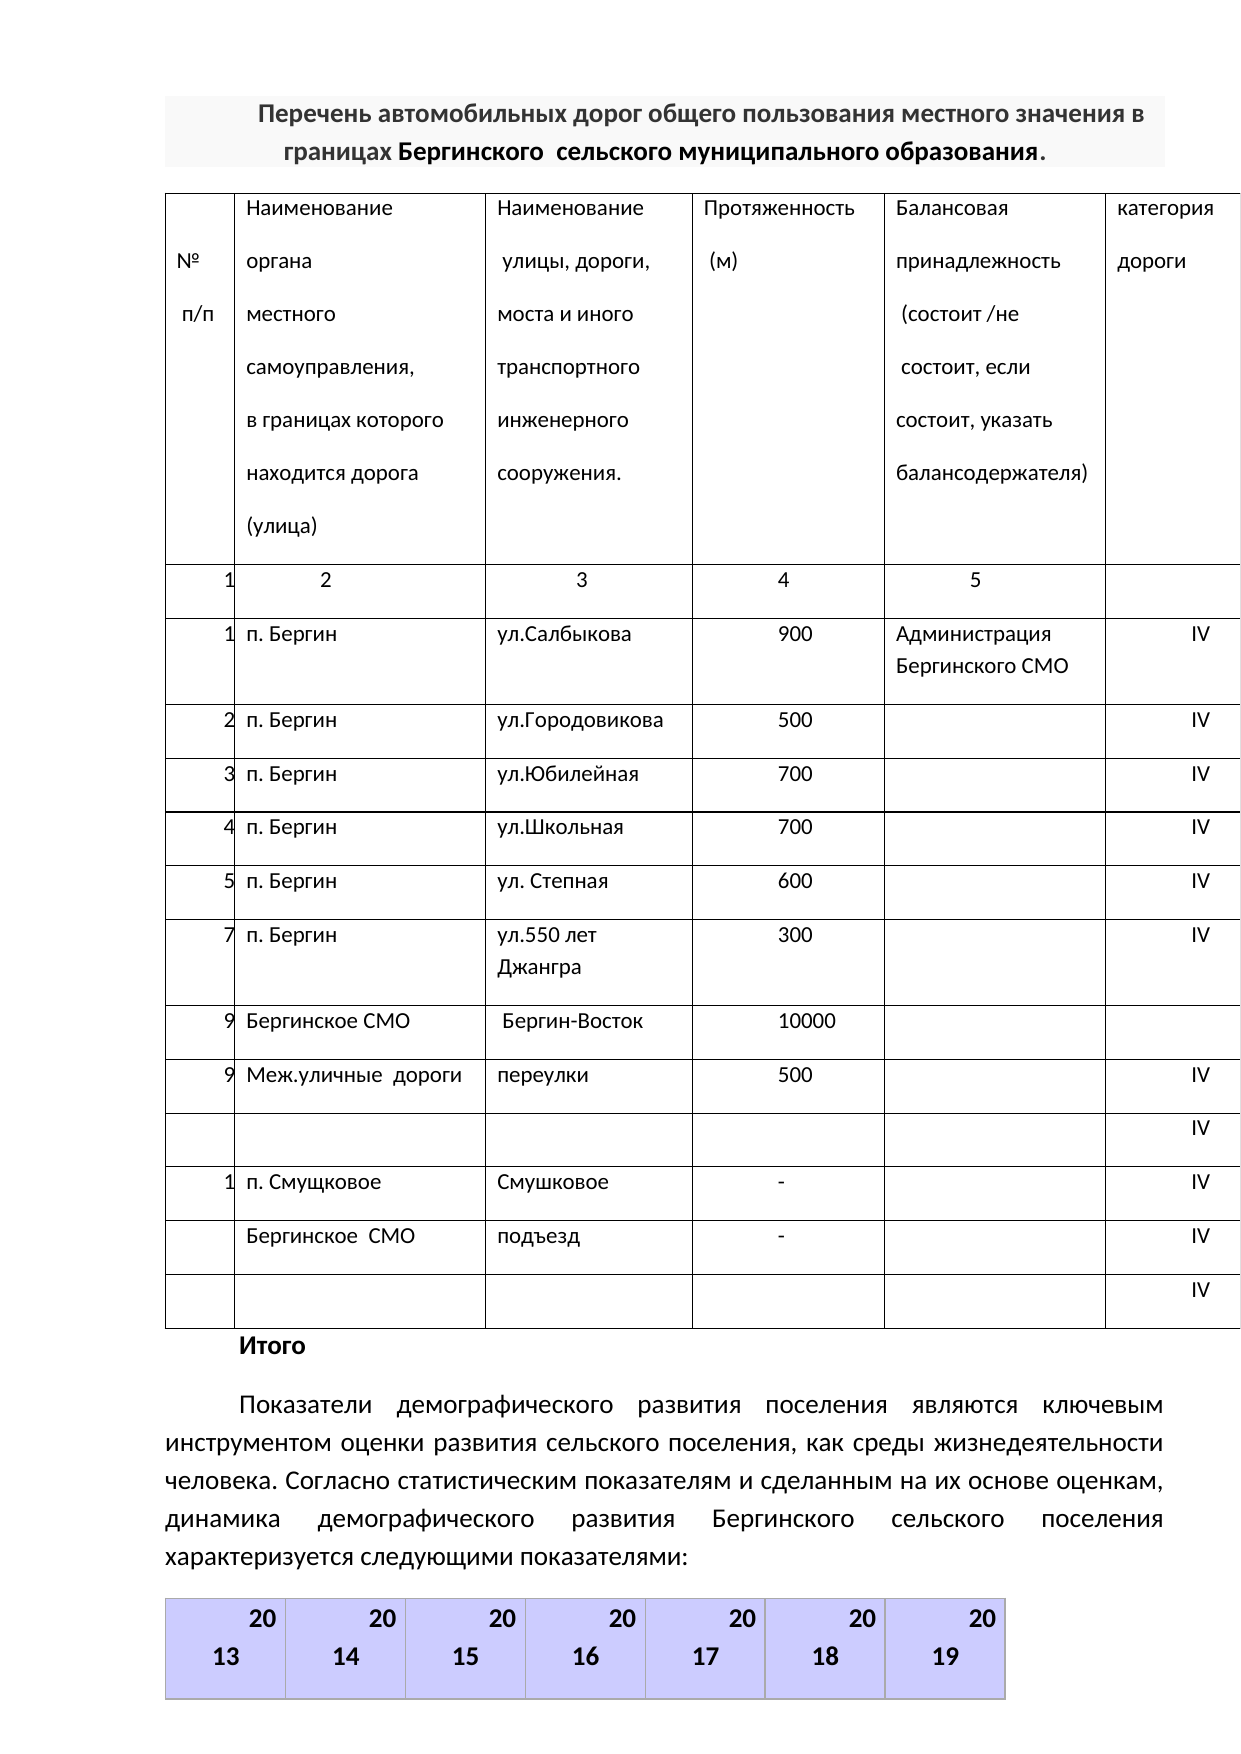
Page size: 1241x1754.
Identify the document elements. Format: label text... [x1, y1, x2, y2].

table_cell ул.Юбилейная [486, 759, 692, 811]
table_header № п/п [166, 194, 234, 564]
table_cell п. Бергин [235, 759, 485, 811]
table_cell [885, 759, 1105, 811]
text Перечень автомобильных дорог общего пользования местного значения в границах Бергинского сельского муниципального образования. [165, 96, 1165, 167]
table_cell [486, 1275, 692, 1327]
table_cell [235, 1275, 485, 1327]
table_header 2017 [646, 1599, 764, 1698]
table_cell п. Бергин [235, 619, 485, 704]
table_header 2015 [406, 1599, 525, 1698]
table_cell 900 [693, 619, 884, 704]
table_cell 10000 [693, 1006, 884, 1059]
table_cell [885, 866, 1105, 919]
table_cell 9 [166, 1006, 234, 1059]
table_header 2018 [766, 1599, 884, 1698]
table_cell IV [1106, 759, 1240, 811]
table_cell [166, 1275, 234, 1327]
table_cell 600 [693, 866, 884, 919]
table_cell п. Смущковое [235, 1167, 485, 1220]
table_header Наименование органа местного самоуправления, в границах которого находится дорога (улица) [235, 194, 485, 564]
table_cell 1 [166, 619, 234, 704]
table_cell 500 [693, 1060, 884, 1112]
table_cell Меж.уличные дороги [235, 1060, 485, 1112]
table_cell ул. Степная [486, 866, 692, 919]
table_cell Администрация Бергинского СМО [885, 619, 1105, 704]
table_header 2016 [526, 1599, 645, 1698]
table_cell 9 [166, 1060, 234, 1112]
table_cell [885, 1060, 1105, 1112]
table_cell [486, 1114, 692, 1166]
table_cell 2 [235, 565, 485, 618]
table_cell 3 [486, 565, 692, 618]
table_cell [1106, 1006, 1240, 1059]
table_cell [693, 1114, 884, 1166]
table_header 2014 [286, 1599, 405, 1698]
table_cell - [693, 1221, 884, 1274]
table_header Наименование улицы, дороги, моста и иного транспортного инженерного сооружения. [486, 194, 692, 564]
table_cell IV [1106, 705, 1240, 758]
table_cell [885, 1114, 1105, 1166]
text Итого [165, 1329, 1165, 1361]
table_cell ул.Салбыкова [486, 619, 692, 704]
table_cell ул.Городовикова [486, 705, 692, 758]
table_cell IV [1106, 1114, 1240, 1166]
table_cell [885, 1275, 1105, 1327]
table_cell IV [1106, 1060, 1240, 1112]
table_cell [885, 920, 1105, 1005]
table_header 2019 [886, 1599, 1004, 1698]
table_cell переулки [486, 1060, 692, 1112]
table_header Балансовая принадлежность (состоит /не состоит, если состоит, указать балансодержателя) [885, 194, 1105, 564]
table_cell 4 [166, 813, 234, 865]
table_cell Смушковое [486, 1167, 692, 1220]
table_cell п. Бергин [235, 866, 485, 919]
table_cell 300 [693, 920, 884, 1005]
table_cell подъезд [486, 1221, 692, 1274]
table_cell 700 [693, 813, 884, 865]
table_header 2013 [166, 1599, 285, 1698]
table_cell ул.Школьная [486, 813, 692, 865]
table_cell 4 [693, 565, 884, 618]
table_cell IV [1106, 1167, 1240, 1220]
table_cell [693, 1275, 884, 1327]
table_cell п. Бергин [235, 705, 485, 758]
table_cell п. Бергин [235, 813, 485, 865]
table_cell Бергинское СМО [235, 1221, 485, 1274]
table_cell 500 [693, 705, 884, 758]
table_cell [885, 1221, 1105, 1274]
table_cell 2 [166, 705, 234, 758]
table_cell 1 [166, 565, 234, 618]
table_header категория дороги [1106, 194, 1240, 564]
table_cell п. Бергин [235, 920, 485, 1005]
table_cell IV [1106, 866, 1240, 919]
table_cell [885, 1006, 1105, 1059]
table_cell IV [1106, 813, 1240, 865]
table_cell [166, 1114, 234, 1166]
table_cell [885, 705, 1105, 758]
table_cell 7 [166, 920, 234, 1005]
table_cell IV [1106, 619, 1240, 704]
table_cell [235, 1114, 485, 1166]
table_cell Бергинское СМО [235, 1006, 485, 1059]
table_cell [885, 813, 1105, 865]
table_cell 3 [166, 759, 234, 811]
table_cell ул.550 лет Джангра [486, 920, 692, 1005]
table_cell 5 [166, 866, 234, 919]
table_cell [166, 1221, 234, 1274]
table_cell IV [1106, 920, 1240, 1005]
table_cell Бергин-Восток [486, 1006, 692, 1059]
table_cell IV [1106, 1275, 1240, 1327]
text Показатели демографического развития поселения являются ключевым инструментом оценки развития сельского поселения, как среды жизнедеятельности человека. Согласно статистическим показателям и сделанным на их основе оценкам, динамика демографического развития Бергинского сельского поселения характеризуется следующими показателями: [165, 1387, 1165, 1572]
table_cell IV [1106, 1221, 1240, 1274]
table_cell - [693, 1167, 884, 1220]
table_cell 1 [166, 1167, 234, 1220]
table_header Протяженность (м) [693, 194, 884, 564]
table_cell [1106, 565, 1240, 618]
table_cell [885, 1167, 1105, 1220]
table_cell 5 [885, 565, 1105, 618]
table_cell 700 [693, 759, 884, 811]
